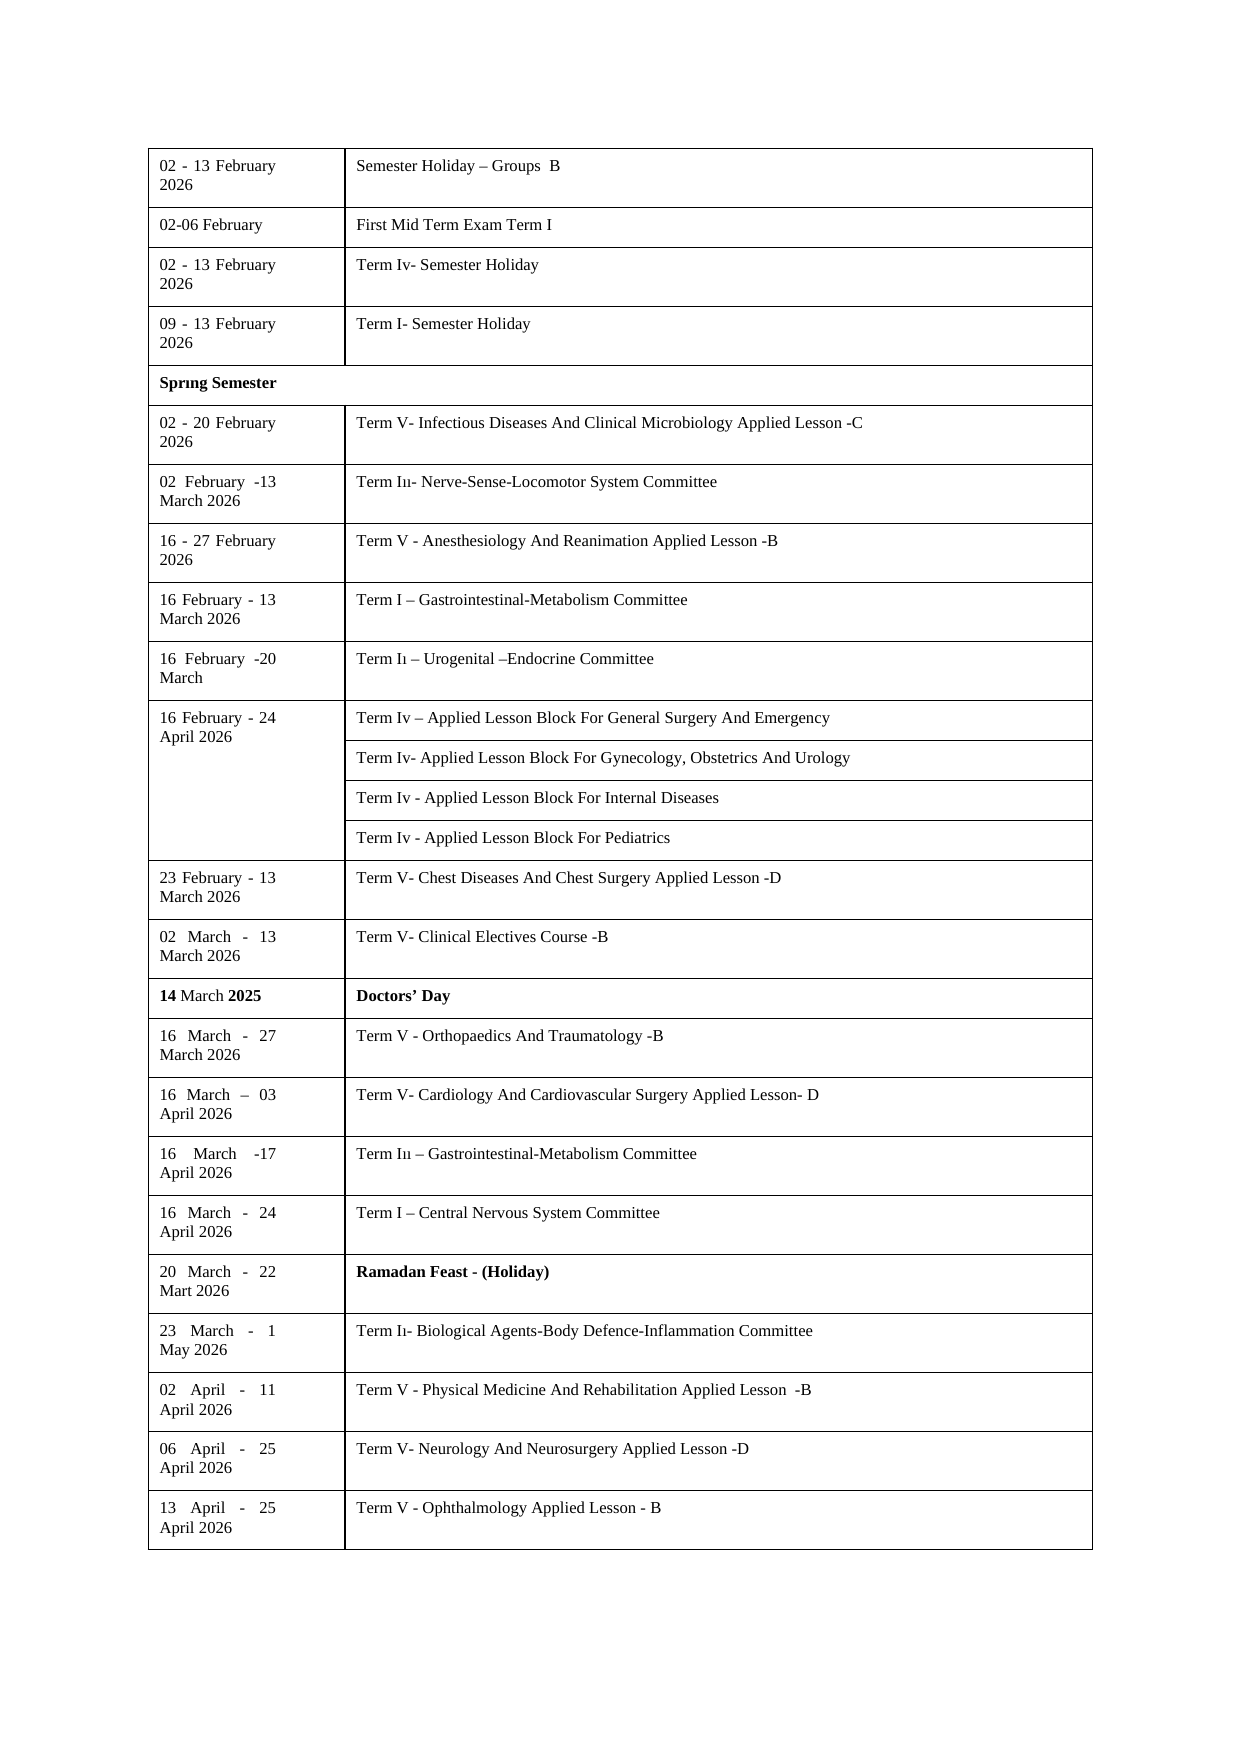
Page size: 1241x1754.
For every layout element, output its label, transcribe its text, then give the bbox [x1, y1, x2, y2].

table_cell 14 March 2025 [149, 979, 344, 1017]
table_cell Term Iv - Applied Lesson Block For Pediatrics [346, 821, 1092, 859]
table_cell Term V- Infectious Diseases And Clinical Microbiology Applied Lesson -C [346, 406, 1092, 464]
table_cell 06 April - 25 April 2026 [149, 1432, 344, 1490]
table_cell Term Iı- Biological Agents-Body Defence-Inflammation Committee [346, 1314, 1092, 1372]
table_cell 02 February -13 March 2026 [149, 465, 344, 523]
table_cell Term Iv- Applied Lesson Block For Gynecology, Obstetrics And Urology [346, 741, 1092, 780]
table_cell 02 - 13 February 2026 [149, 149, 344, 207]
table_cell Term V- Chest Diseases And Chest Surgery Applied Lesson -D [346, 861, 1092, 918]
table_cell 13 April - 25 April 2026 [149, 1491, 344, 1549]
table_cell Term Iıı- Nerve-Sense-Locomotor System Committee [346, 465, 1092, 523]
table_cell Ramadan Feast - (Holiday) [346, 1255, 1092, 1313]
table_cell 02 - 13 February 2026 [149, 248, 344, 306]
table_cell 09 - 13 February 2026 [149, 307, 344, 365]
table_cell 02 - 20 February 2026 [149, 406, 344, 464]
table_cell Semester Holiday – Groups B [346, 149, 1092, 207]
table_cell 02 March - 13 March 2026 [149, 920, 344, 978]
table_cell Sprıng Semester [149, 366, 1092, 404]
table_cell 20 March - 22 Mart 2026 [149, 1255, 344, 1313]
table_cell 16 March -17 April 2026 [149, 1137, 344, 1195]
table_cell 16 - 27 February 2026 [149, 524, 344, 582]
table_cell Term V - Orthopaedics And Traumatology -B [346, 1019, 1092, 1077]
table_cell Term V- Cardiology And Cardiovascular Surgery Applied Lesson- D [346, 1078, 1092, 1136]
table_cell 16 February - 24 April 2026 [149, 701, 344, 859]
table_cell Term I – Central Nervous System Committee [346, 1196, 1092, 1254]
table_cell Term I – Gastrointestinal-Metabolism Committee [346, 583, 1092, 641]
table_cell 23 February - 13 March 2026 [149, 861, 344, 918]
table_cell Term Iı – Urogenital –Endocrine Committee [346, 642, 1092, 700]
table_cell Doctors’ Day [346, 979, 1092, 1017]
table_cell 16 February - 13 March 2026 [149, 583, 344, 641]
table_cell 16 February -20 March [149, 642, 344, 700]
table_cell Term V- Clinical Electives Course -B [346, 920, 1092, 978]
table_cell Term Iv - Applied Lesson Block For Internal Diseases [346, 781, 1092, 819]
table_cell Term V - Ophthalmology Applied Lesson - B [346, 1491, 1092, 1549]
table_cell Term Iv- Semester Holiday [346, 248, 1092, 306]
table_cell 16 March - 24 April 2026 [149, 1196, 344, 1254]
table_cell 02 April - 11 April 2026 [149, 1373, 344, 1431]
table_cell Term Iv – Applied Lesson Block For General Surgery And Emergency [346, 701, 1092, 740]
table_cell 16 March – 03 April 2026 [149, 1078, 344, 1136]
table_cell 23 March - 1 May 2026 [149, 1314, 344, 1372]
table_cell Term I- Semester Holiday [346, 307, 1092, 365]
table_cell 02-06 February [149, 208, 344, 247]
table_cell 16 March - 27 March 2026 [149, 1019, 344, 1077]
table_cell Term V - Anesthesiology And Reanimation Applied Lesson -B [346, 524, 1092, 582]
table_cell Term V- Neurology And Neurosurgery Applied Lesson -D [346, 1432, 1092, 1490]
table_cell Term Iıı – Gastrointestinal-Metabolism Committee [346, 1137, 1092, 1195]
table_cell First Mid Term Exam Term I [346, 208, 1092, 247]
table_cell Term V - Physical Medicine And Rehabilitation Applied Lesson -B [346, 1373, 1092, 1431]
